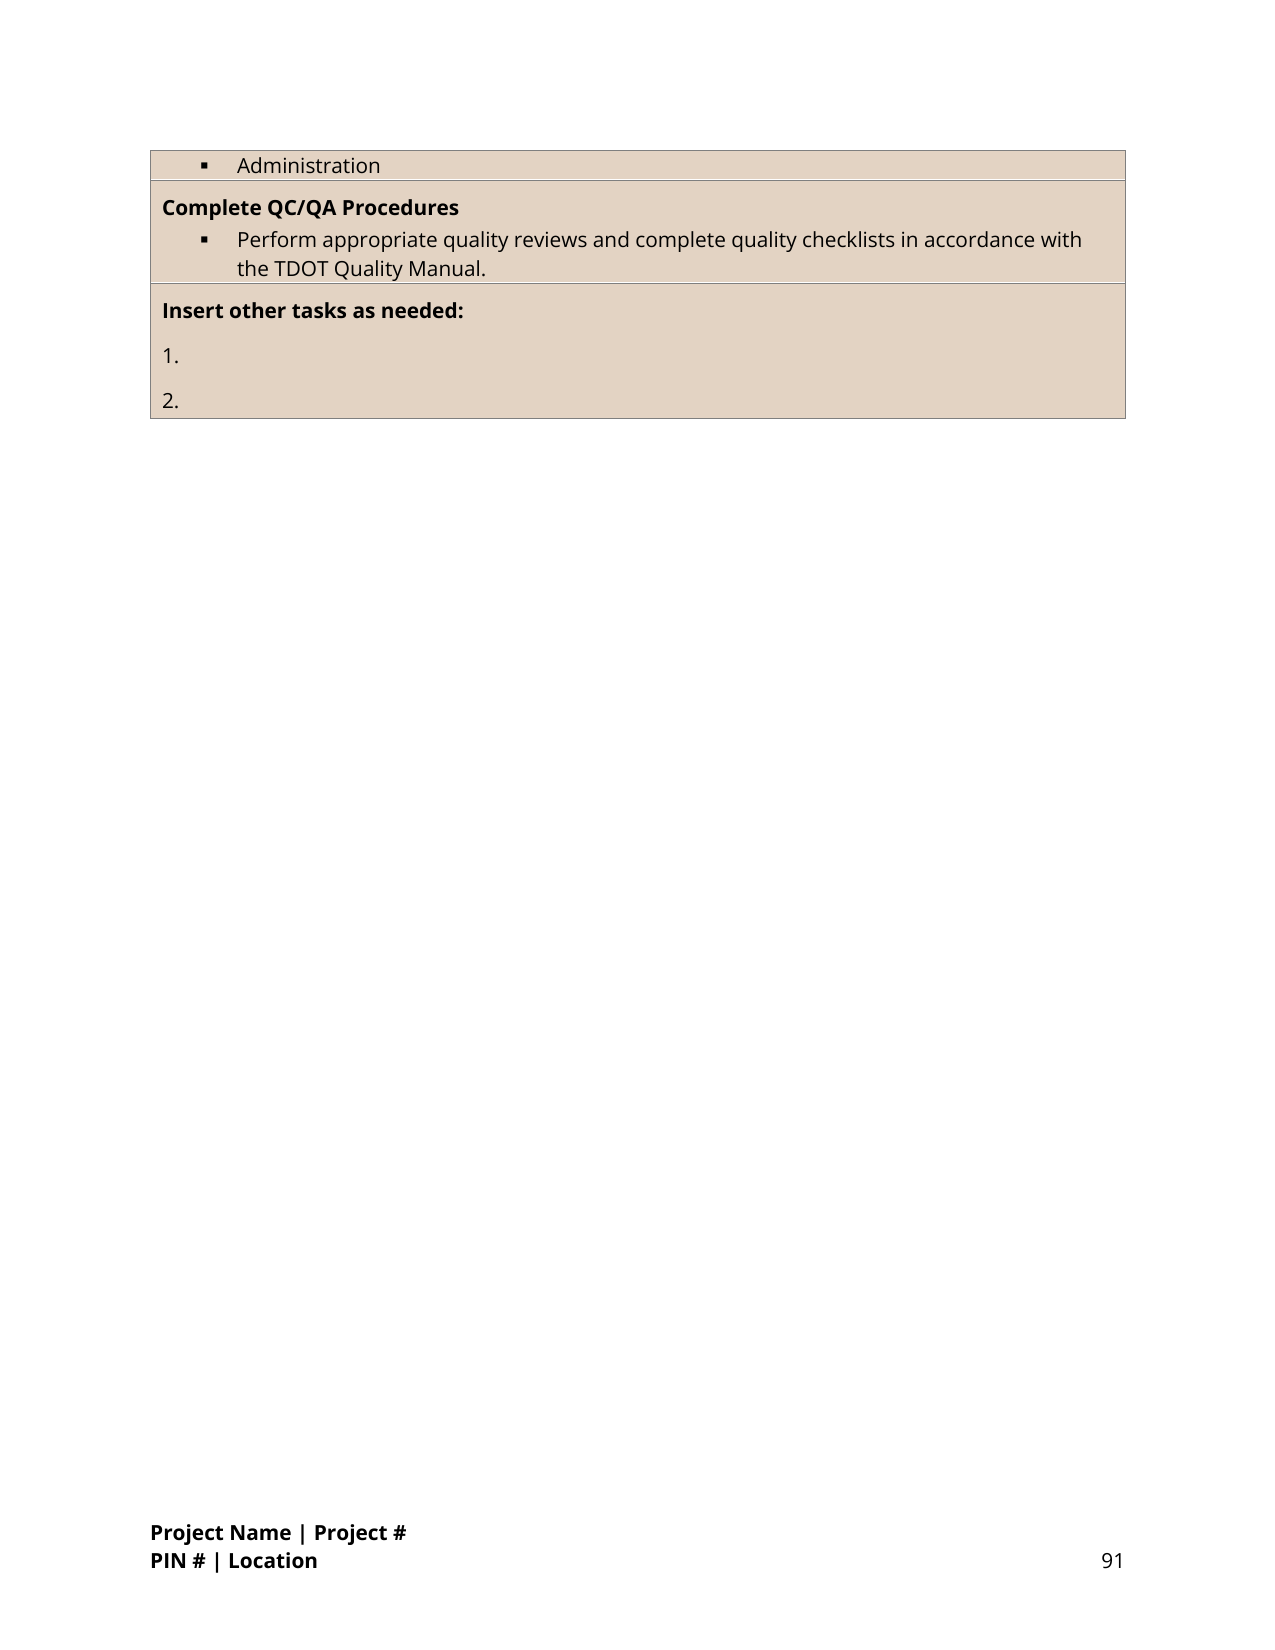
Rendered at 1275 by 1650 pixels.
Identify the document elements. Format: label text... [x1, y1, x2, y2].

table_cell Complete QC/QA Procedures Perform appropriate quality reviews and complete quality checklists in accordance with the TDOT Quality Manual. [151, 181, 1125, 282]
table_cell Insert other tasks as needed: 1. 2. [151, 284, 1125, 418]
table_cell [151, 151, 1125, 179]
